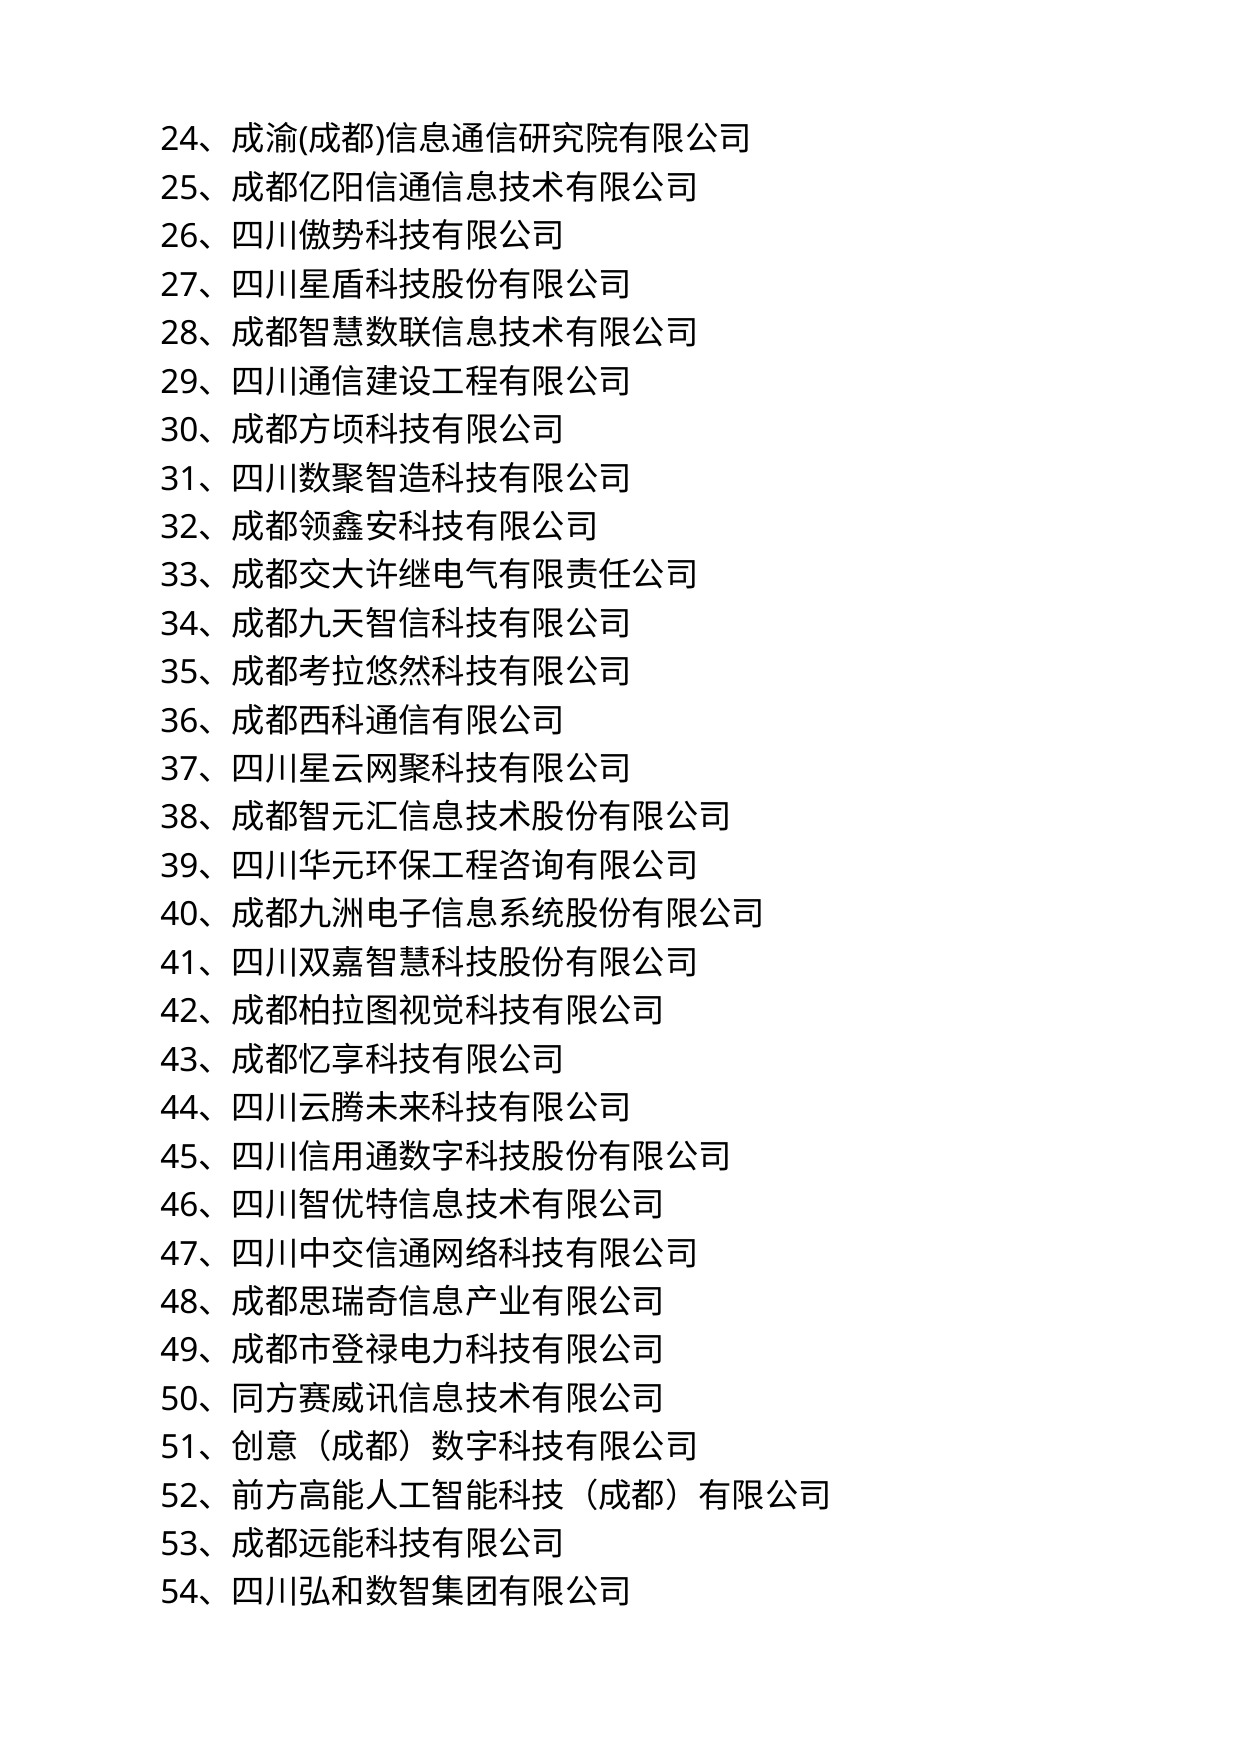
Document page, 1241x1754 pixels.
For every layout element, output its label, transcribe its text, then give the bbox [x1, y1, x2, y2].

text 32、成都领鑫安科技有限公司 [160, 500, 1080, 548]
text 45、四川信用通数字科技股份有限公司 [160, 1129, 1080, 1178]
text 31、四川数聚智造科技有限公司 [160, 451, 1080, 500]
text 48、成都思瑞奇信息产业有限公司 [160, 1275, 1080, 1323]
text 26、四川傲势科技有限公司 [160, 209, 1080, 257]
text 49、成都市登禄电力科技有限公司 [160, 1323, 1080, 1372]
text 34、成都九天智信科技有限公司 [160, 597, 1080, 645]
text 35、成都考拉悠然科技有限公司 [160, 645, 1080, 693]
text 53、成都远能科技有限公司 [160, 1517, 1080, 1565]
text 28、成都智慧数联信息技术有限公司 [160, 306, 1080, 354]
text 29、四川通信建设工程有限公司 [160, 354, 1080, 403]
text 54、四川弘和数智集团有限公司 [160, 1565, 1080, 1614]
text 36、成都西科通信有限公司 [160, 693, 1080, 742]
text 52、前方高能人工智能科技（成都）有限公司 [160, 1468, 1080, 1517]
text 44、四川云腾未来科技有限公司 [160, 1081, 1080, 1129]
text 37、四川星云网聚科技有限公司 [160, 742, 1080, 790]
text 46、四川智优特信息技术有限公司 [160, 1178, 1080, 1226]
text 51、创意（成都）数字科技有限公司 [160, 1420, 1080, 1468]
text 39、四川华元环保工程咨询有限公司 [160, 839, 1080, 887]
text 42、成都柏拉图视觉科技有限公司 [160, 984, 1080, 1032]
text 24、成渝(成都)信息通信研究院有限公司 [160, 112, 1080, 161]
text 47、四川中交信通网络科技有限公司 [160, 1226, 1080, 1275]
text 50、同方赛威讯信息技术有限公司 [160, 1372, 1080, 1420]
text 43、成都忆享科技有限公司 [160, 1032, 1080, 1081]
text 38、成都智元汇信息技术股份有限公司 [160, 790, 1080, 839]
text 27、四川星盾科技股份有限公司 [160, 257, 1080, 306]
text 30、成都方顷科技有限公司 [160, 403, 1080, 451]
text 40、成都九洲电子信息系统股份有限公司 [160, 887, 1080, 936]
text 25、成都亿阳信通信息技术有限公司 [160, 161, 1080, 209]
text 33、成都交大许继电气有限责任公司 [160, 548, 1080, 597]
text 41、四川双嘉智慧科技股份有限公司 [160, 936, 1080, 984]
